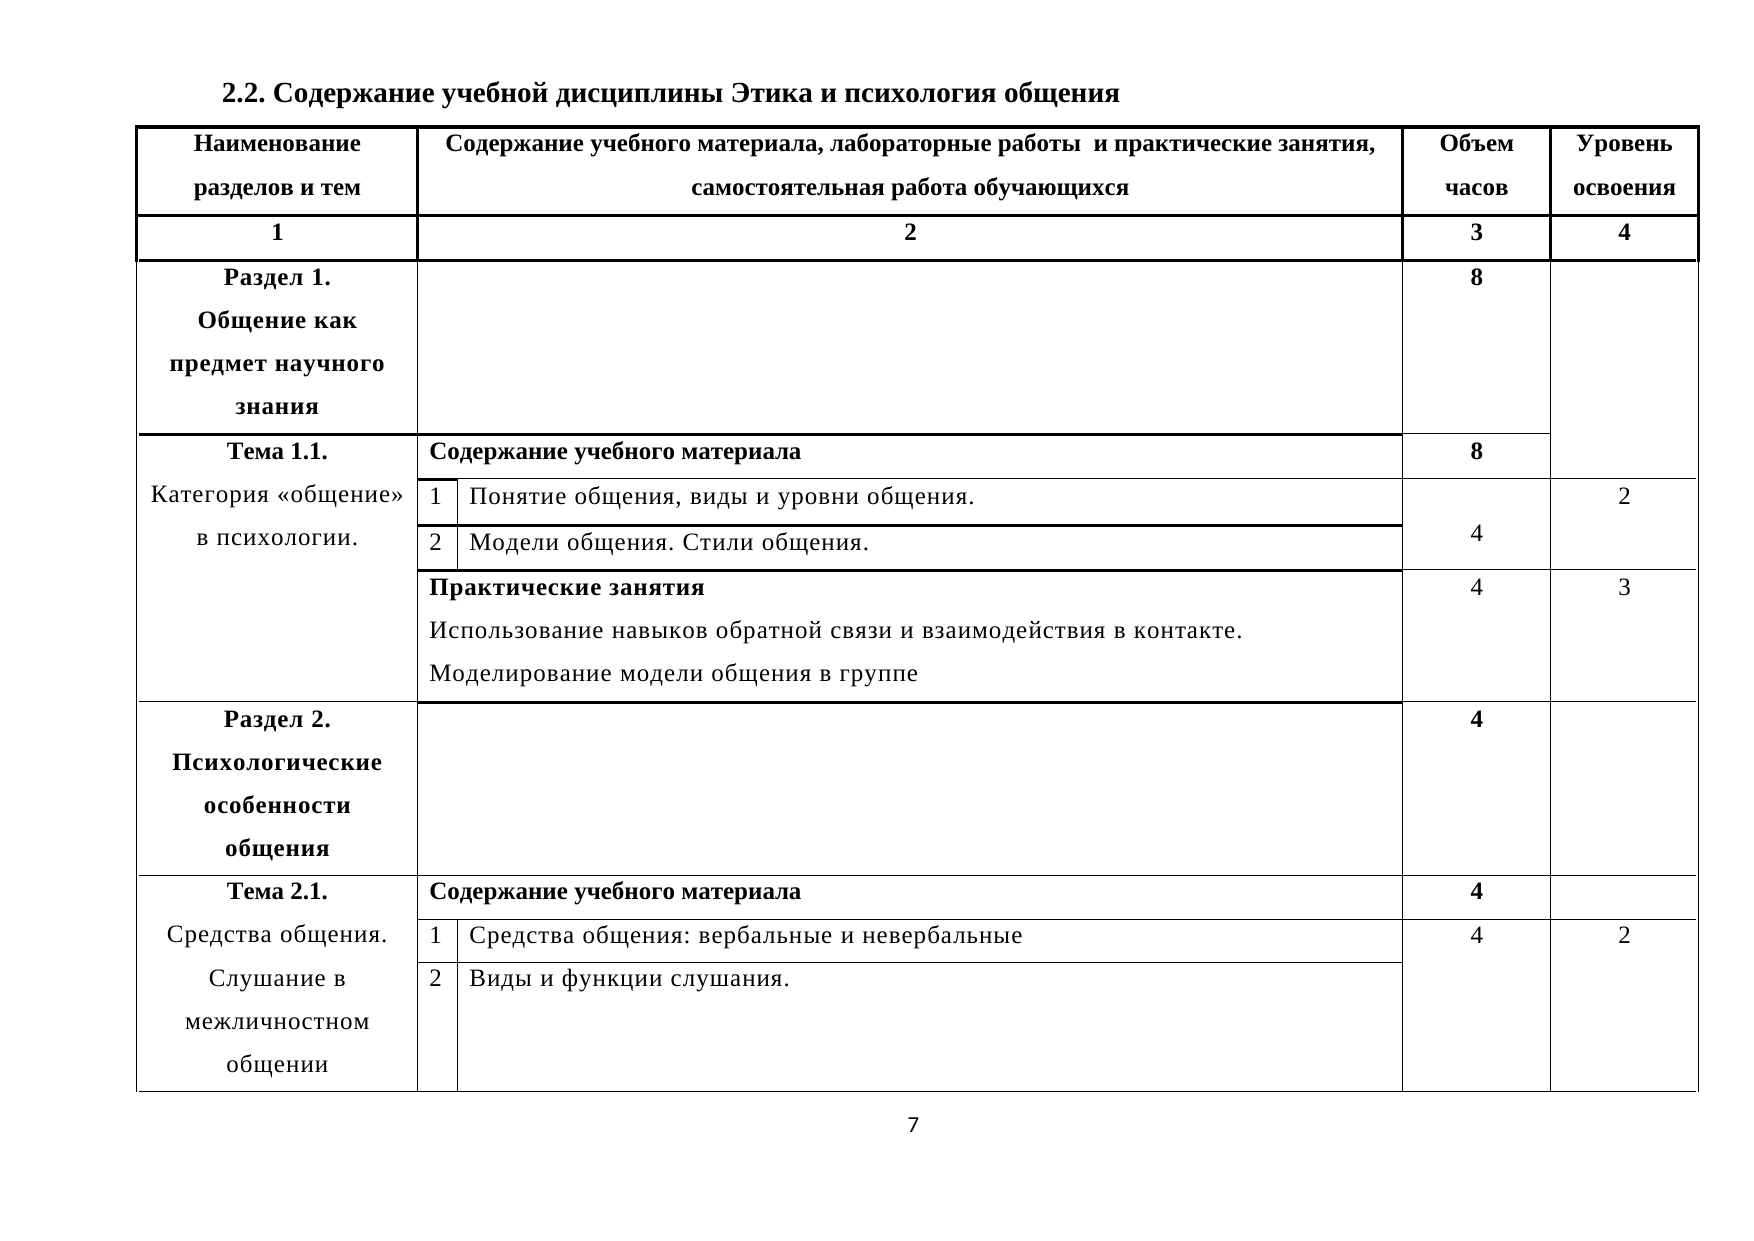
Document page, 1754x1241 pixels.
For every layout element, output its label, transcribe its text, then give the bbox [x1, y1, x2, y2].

table_header Уровень освоения [1552, 129, 1697, 213]
table_cell Тема 1.1. Категория «общение» в психологии. [137, 433, 417, 701]
table_cell 4 [1552, 217, 1697, 258]
table_cell Тема 2.1. Средства общения. Слушание в межличностном общении [137, 875, 417, 1091]
table_cell [418, 704, 1402, 875]
table_cell 4 [1403, 876, 1550, 919]
table_cell Средства общения: вербальные и невербальные [458, 920, 1402, 962]
table_cell 8 [1403, 434, 1550, 478]
table_cell Содержание учебного материала [418, 436, 1402, 478]
table_cell [1551, 875, 1698, 919]
table_cell Содержание учебного материала [418, 876, 1402, 919]
table_cell 1 [138, 217, 416, 258]
table_cell [418, 262, 1402, 433]
table_cell Раздел 1. Общение как предмет научного знания [137, 259, 417, 433]
text 2.2. Содержание учебной дисциплины Этика и психология общения [148, 75, 1679, 108]
table_cell 2 [1551, 478, 1698, 569]
table_cell Раздел 2. Психологические особенности общения [137, 701, 417, 875]
table_cell 2 [1551, 919, 1698, 1091]
table_cell 4 [1403, 479, 1550, 569]
table_header Объем часов [1404, 129, 1549, 213]
table_cell Практические занятия Использование навыков обратной связи и взаимодействия в контакте. Моделирование модели общения в группе [418, 572, 1402, 701]
table_header Наименование разделов и тем [138, 129, 416, 213]
table_header Содержание учебного материала, лабораторные работы и практические занятия, самостоятельная работа обучающихся [419, 129, 1401, 213]
table_cell 3 [1404, 217, 1549, 258]
table_cell [1551, 259, 1698, 478]
table_cell 4 [1403, 920, 1550, 1091]
table_cell Виды и функции слушания. [458, 963, 1402, 1091]
table_cell 4 [1403, 702, 1550, 875]
table_cell Понятие общения, виды и уровни общения. [458, 479, 1402, 523]
table_cell Модели общения. Стили общения. [458, 527, 1402, 569]
table_cell 1 [418, 481, 457, 523]
table_cell 3 [1551, 569, 1698, 701]
table_cell 4 [1403, 570, 1550, 701]
table_cell 2 [418, 963, 457, 1091]
table_cell 2 [419, 217, 1401, 258]
table_cell 2 [418, 527, 457, 569]
table_cell 8 [1403, 262, 1550, 433]
table_cell 1 [418, 920, 457, 962]
table_cell [1551, 701, 1698, 875]
